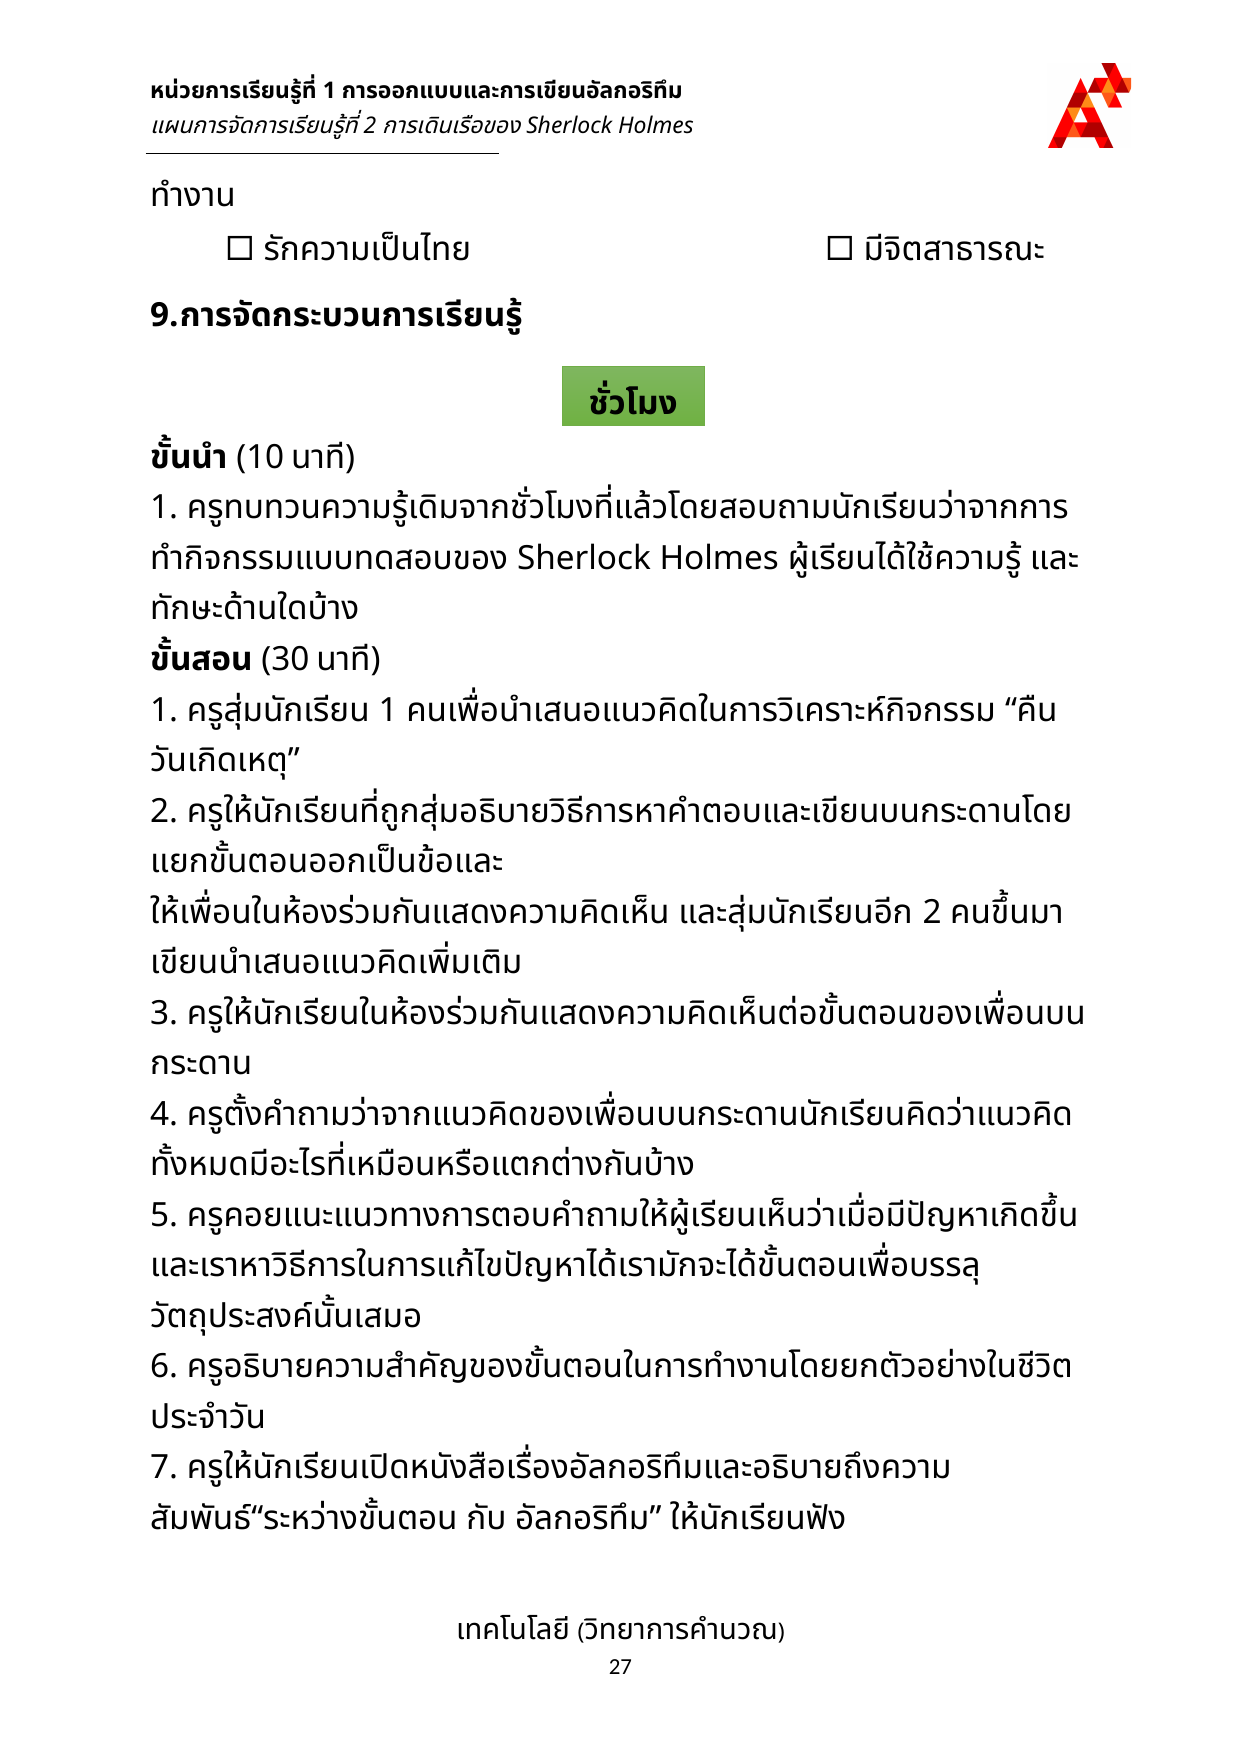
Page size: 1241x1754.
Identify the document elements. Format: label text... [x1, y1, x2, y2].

text 5. ครูคอยแนะแนวทางการตอบคำถามให้ผู้เรียนเห็นว่าเมื่อมีปัญหาเกิดขึ้นและเราหาวิธีการในการแก้ไขปัญหาได้เรามักจะได้ขั้นตอนเพื่อบรรลุวัตถุประสงค์นั้นเสมอ [150, 1191, 1090, 1342]
text 7. ครูให้นักเรียนเปิดหนังสือเรื่องอัลกอริทึมและอธิบายถึงความสัมพันธ์“ระหว่างขั้นตอน กับ อัลกอริทึม” ให้นักเรียนฟัง [150, 1443, 1090, 1544]
picture [1046, 63, 1131, 148]
text ขั้นสอน (30นาที) [150, 635, 1090, 685]
text 3. ครูให้นักเรียนในห้องร่วมกันแสดงความคิดเห็นต่อขั้นตอนของเพื่อนบนกระดาน [150, 988, 1090, 1089]
text ขั้นนำ (10นาที) [150, 432, 1090, 483]
text 1. ครูทบทวนความรู้เดิมจากชั่วโมงที่แล้วโดยสอบถามนักเรียนว่าจากการทำกิจกรรมแบบทดสอบของ Sherlock Holmes ผู้เรียนได้ใช้ความรู้ และทักษะด้านใดบ้าง [150, 483, 1090, 635]
text 1. ครูสุ่มนักเรียน 1 คนเพื่อนำเสนอแนวคิดในการวิเคราะห์กิจกรรม “คืนวันเกิดเหตุ” [150, 685, 1090, 786]
text 2. ครูให้นักเรียนที่ถูกสุ่มอธิบายวิธีการหาคำตอบและเขียนบนกระดานโดยแยกขั้นตอนออกเป็นข้อและ ให้เพื่อนในห้องร่วมกันแสดงความคิดเห็น และสุ่มนักเรียนอีก 2 คนขึ้นมาเขียนนำเสนอแนวคิดเพิ่มเติม [150, 786, 1090, 988]
text 9. การจัดกระบวนการเรียนรู้ [150, 291, 1090, 342]
text รักชาติ ศาสนา พระมหากษัตริย์ ซื่อสัตย์ สุจริต มีวินัย ใฝ่เรียนรู้ อยู่อย่างพอเพียง มุ่งมั่นในการทำงาน รักความเป็นไทย มีจิตสาธารณะ [150, 171, 1090, 275]
text 6. ครูอธิบายความสำคัญของขั้นตอนในการทำงานโดยยกตัวอย่างในชีวิตประจำวัน [150, 1342, 1090, 1443]
text 4. ครูตั้งคำถามว่าจากแนวคิดของเพื่อนบนกระดานนักเรียนคิดว่าแนวคิดทั้งหมดมีอะไรที่เหมือนหรือแตกต่างกันบ้าง [150, 1089, 1090, 1191]
